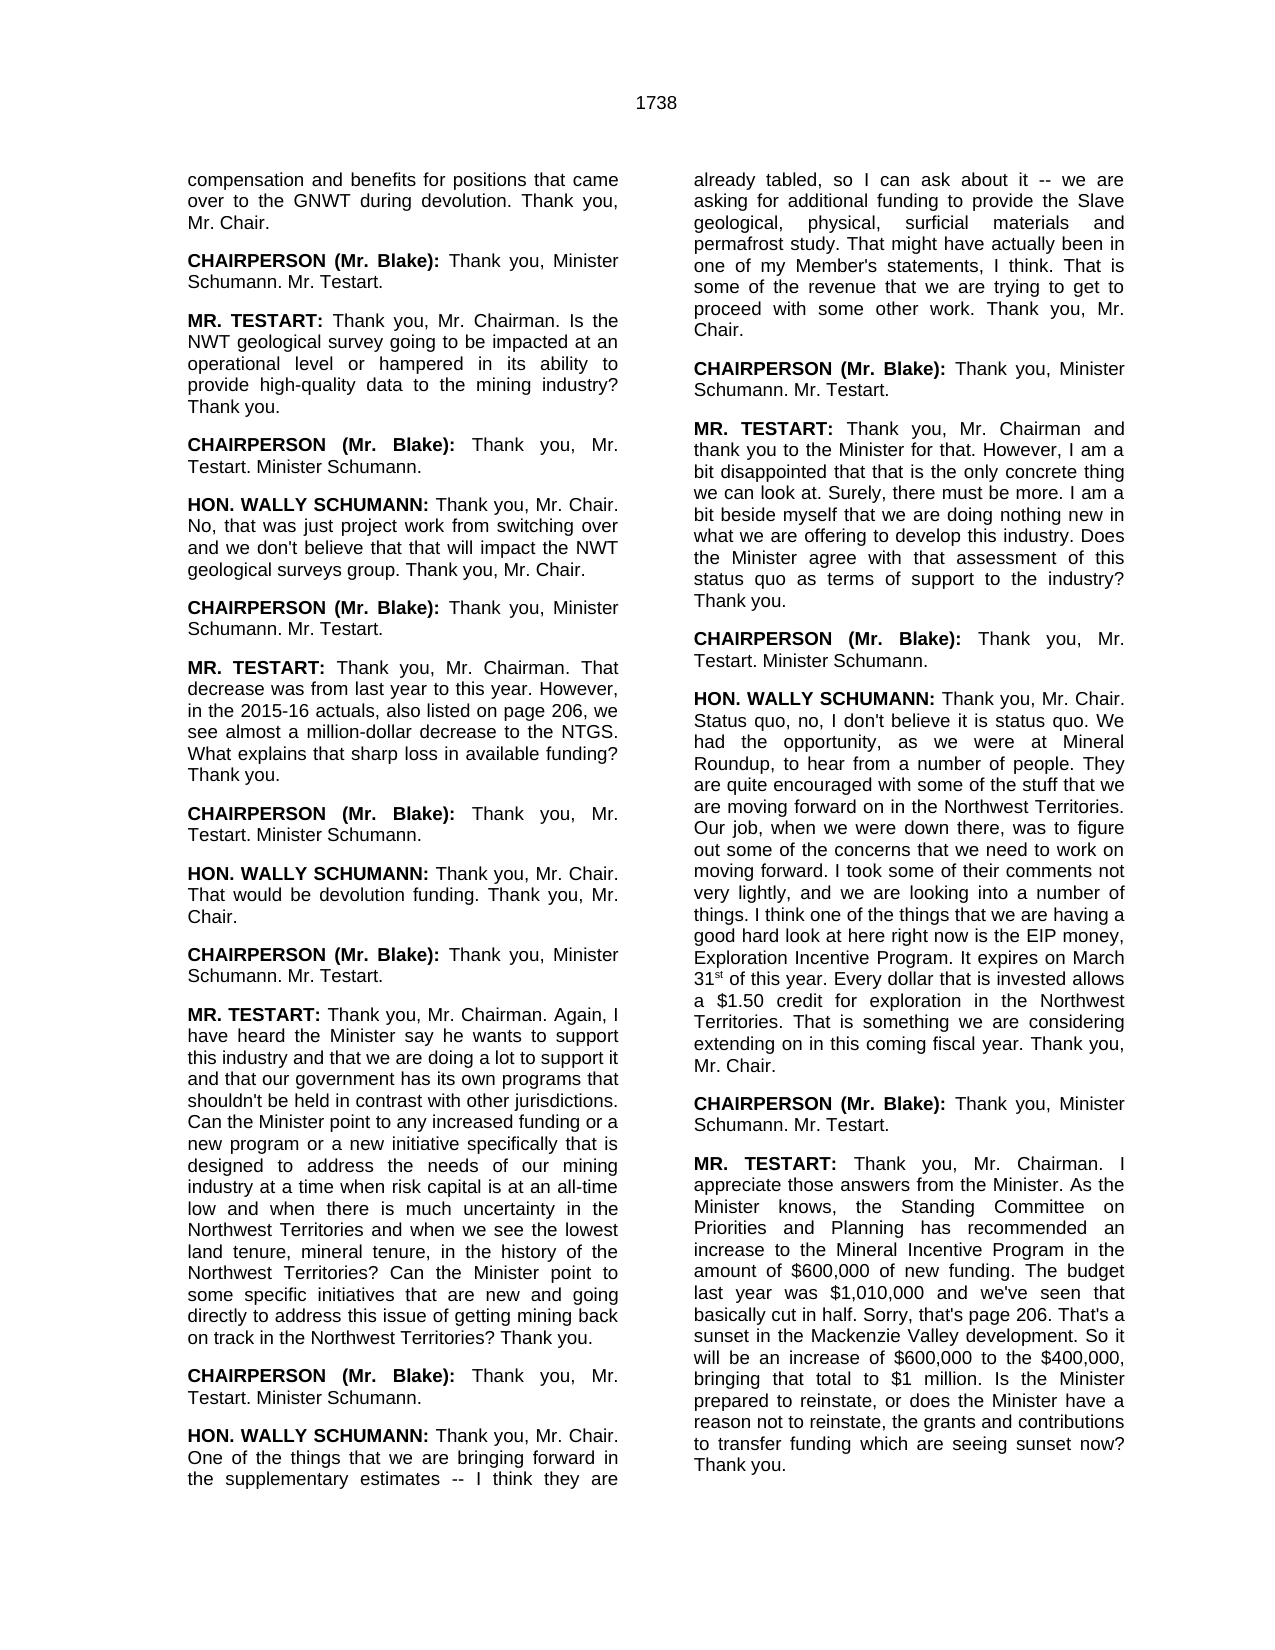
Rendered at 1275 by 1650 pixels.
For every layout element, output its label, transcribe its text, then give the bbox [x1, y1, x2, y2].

text CHAIRPERSON (Mr. Blake): Thank you, Minister Schumann. Mr. Testart. [694, 1093, 1125, 1136]
text CHAIRPERSON (Mr. Blake): Thank you, Minister Schumann. Mr. Testart. [187, 597, 619, 640]
text CHAIRPERSON (Mr. Blake): Thank you, Minister Schumann. Mr. Testart. [187, 944, 619, 987]
text CHAIRPERSON (Mr. Blake): Thank you, Mr. Testart. Minister Schumann. [187, 434, 619, 477]
text CHAIRPERSON (Mr. Blake): Thank you, Minister Schumann. Mr. Testart. [694, 357, 1125, 401]
text CHAIRPERSON (Mr. Blake): Thank you, Minister Schumann. Mr. Testart. [187, 250, 619, 293]
text HON. WALLY SCHUMANN: Thank you, Mr. Chair. Status quo, no, I don't believe it is status quo. We had the opportunity, as we were at Mineral Roundup, to hear from a number of people. They are quite encouraged with some of the stuff that we are moving forward on in the Northwest Territories. Our job, when we were down there, was to figure out some of the concerns that we need to work on moving forward. I took some of their comments not very lightly, and we are looking into a number of things. I think one of the things that we are having a good hard look at here right now is the EIP money, Exploration Incentive Program. It expires on March 31st of this year. Every dollar that is invested allows a $1.50 credit for exploration in the Northwest Territories. That is something we are considering extending on in this coming fiscal year. Thank you, Mr. Chair. [694, 688, 1125, 1076]
text MR. TESTART: Thank you, Mr. Chairman and thank you to the Minister for that. However, I am a bit disappointed that that is the only concrete thing we can look at. Surely, there must be more. I am a bit beside myself that we are doing nothing new in what we are offering to develop this industry. Does the Minister agree with that assessment of this status quo as terms of support to the industry? Thank you. [694, 417, 1125, 611]
text CHAIRPERSON (Mr. Blake): Thank you, Mr. Testart. Minister Schumann. [187, 1365, 619, 1408]
text MR. TESTART: Thank you, Mr. Chairman. Again, I have heard the Minister say he wants to support this industry and that we are doing a lot to support it and that our government has its own programs that shouldn't be held in contrast with other jurisdictions. Can the Minister point to any increased funding or a new program or a new initiative specifically that is designed to address the needs of our mining industry at a time when risk capital is at an all-time low and when there is much uncertainty in the Northwest Territories and when we see the lowest land tenure, mineral tenure, in the history of the Northwest Territories? Can the Minister point to some specific initiatives that are new and going directly to address this issue of getting mining back on track in the Northwest Territories? Thank you. [187, 1003, 619, 1348]
text CHAIRPERSON (Mr. Blake): Thank you, Mr. Testart. Minister Schumann. [694, 628, 1125, 671]
text MR. TESTART: Thank you, Mr. Chairman. I appreciate those answers from the Minister. As the Minister knows, the Standing Committee on Priorities and Planning has recommended an increase to the Mineral Incentive Program in the amount of $600,000 of new funding. The budget last year was $1,010,000 and we've seen that basically cut in half. Sorry, that's page 206. That's a sunset in the Mackenzie Valley development. So it will be an increase of $600,000 to the $400,000, bringing that total to $1 million. Is the Minister prepared to reinstate, or does the Minister have a reason not to reinstate, the grants and contributions to transfer funding which are seeing sunset now? Thank you. [694, 1152, 1125, 1476]
text HON. WALLY SCHUMANN: Thank you, Mr. Chair. One of the things that we are bringing forward in the supplementary estimates -- I think they are already tabled, so I can ask about it -- we are asking for additional funding to provide the Slave geological, physical, surficial materials and permafrost study. That might have actually been in one of my Member's statements, I think. That is some of the revenue that we are trying to get to proceed with some other work. Thank you, Mr. Chair. [694, 168, 1125, 341]
text HON. WALLY SCHUMANN: Thank you, Mr. Chair. No, that was just project work from switching over and we don't believe that that will impact the NWT geological surveys group. Thank you, Mr. Chair. [187, 494, 619, 580]
text CHAIRPERSON (Mr. Blake): Thank you, Mr. Testart. Minister Schumann. [187, 802, 619, 846]
text MR. TESTART: Thank you, Mr. Chairman. Is the NWT geological survey going to be impacted at an operational level or hampered in its ability to provide high-quality data to the mining industry? Thank you. [187, 309, 619, 417]
text HON. WALLY SCHUMANN: Thank you, Mr. Chair. That would be devolution funding. Thank you, Mr. Chair. [187, 862, 619, 927]
text MR. TESTART: Thank you, Mr. Chairman. That decrease was from last year to this year. However, in the 2015-16 actuals, also listed on page 206, we see almost a million-dollar decrease to the NTGS. What explains that sharp loss in available funding? Thank you. [187, 656, 619, 786]
